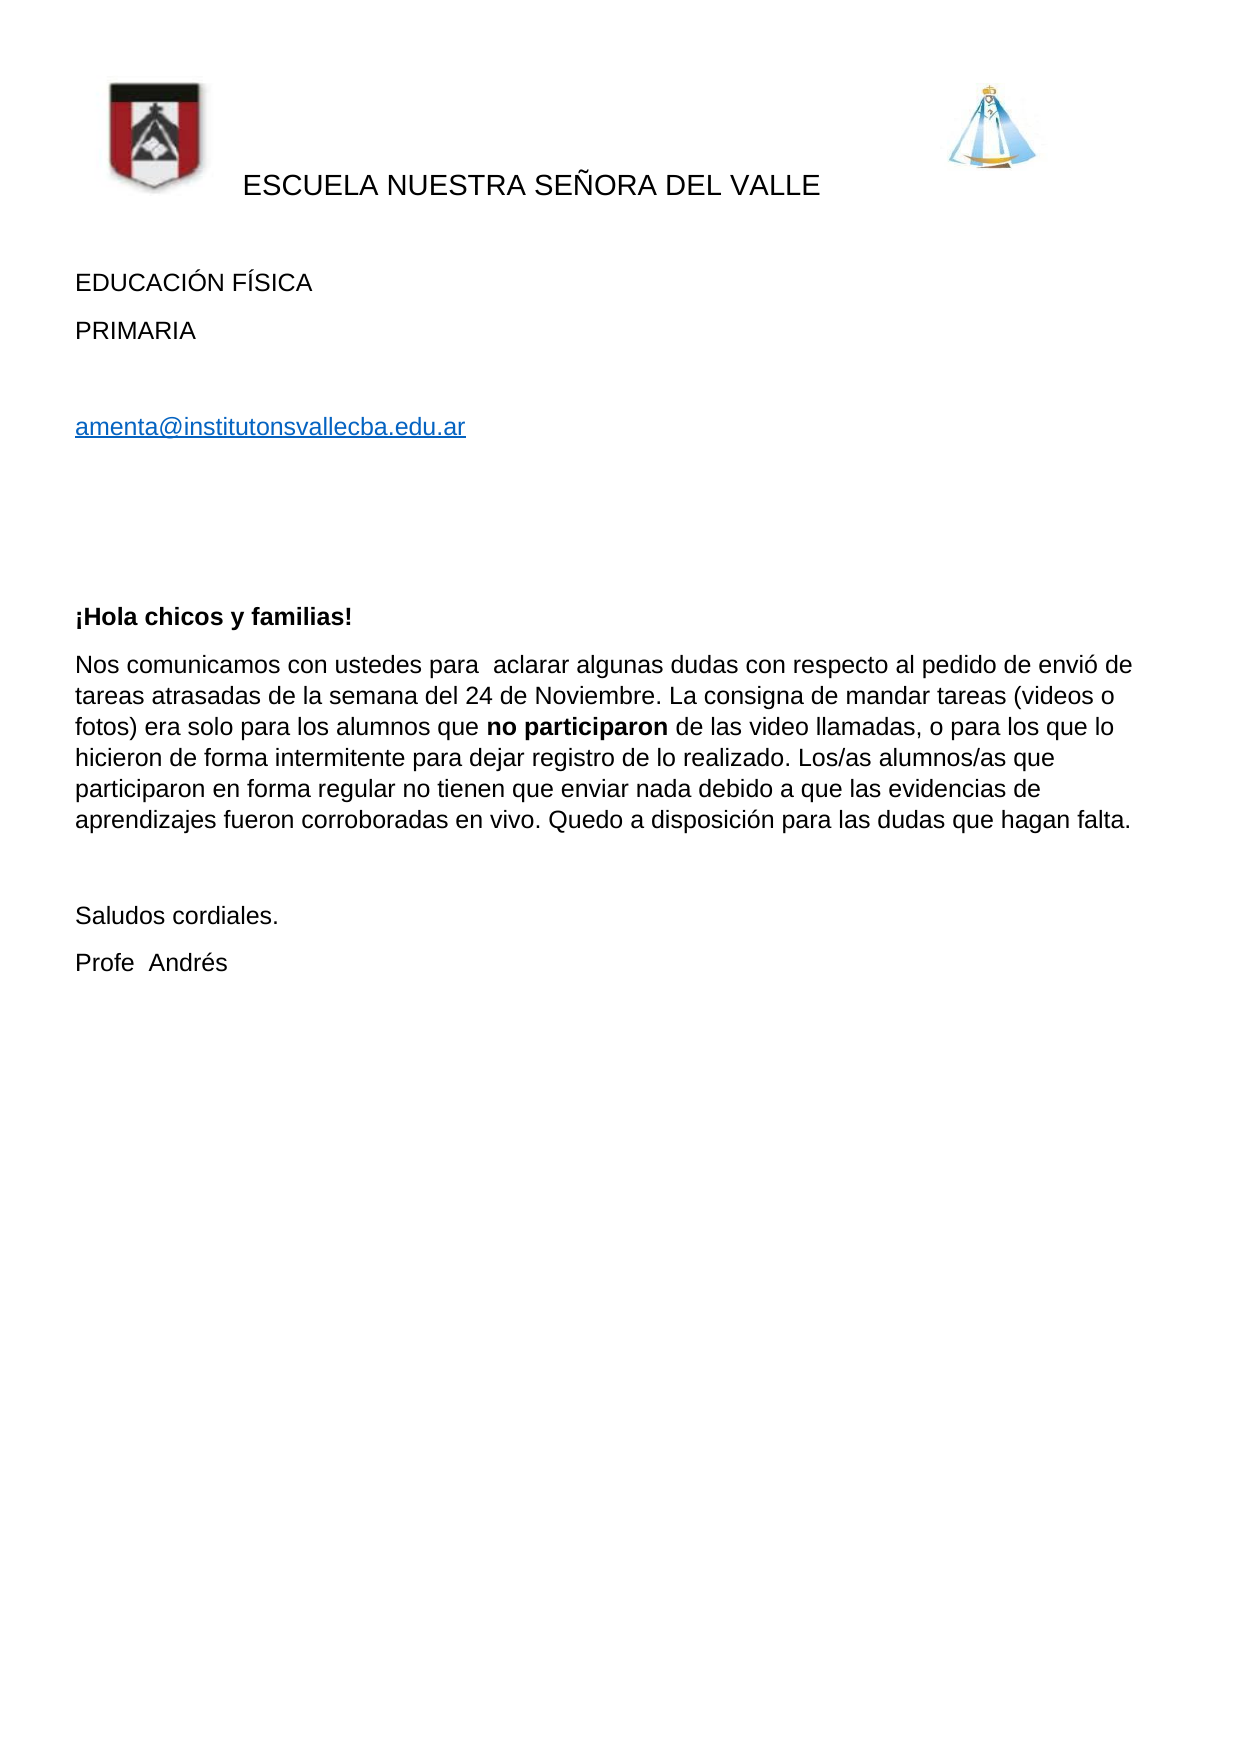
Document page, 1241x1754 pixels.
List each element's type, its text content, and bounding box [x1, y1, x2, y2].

text ESCUELA NUESTRA SEÑORA DEL VALLE [75, 75, 1165, 201]
text Nos comunicamos con ustedes para aclarar algunas dudas con respecto al pedido de envió de tareas atrasadas de la semana del 24 de Noviembre. La consigna de mandar tareas (videos o fotos) era solo para los alumnos que no participaron de las video llamadas, o para los que lo hicieron de forma intermitente para dejar registro de lo realizado. Los/as alumnos/as que participaron en forma regular no tienen que enviar nada debido a que las evidencias de aprendizajes fueron corroboradas en vivo. Quedo a disposición para las dudas que hagan falta. [75, 650, 1165, 834]
picture [75, 75, 235, 196]
text Profe Andrés [75, 948, 1165, 977]
text PRIMARIA [75, 316, 1165, 345]
text EDUCACIÓN FÍSICA [75, 268, 1165, 297]
text Saludos cordiales. [75, 901, 1165, 929]
text ¡Hola chicos y familias! [75, 602, 1165, 631]
text amenta@institutonsvallecba.edu.ar [75, 412, 1165, 440]
picture [932, 75, 1048, 177]
